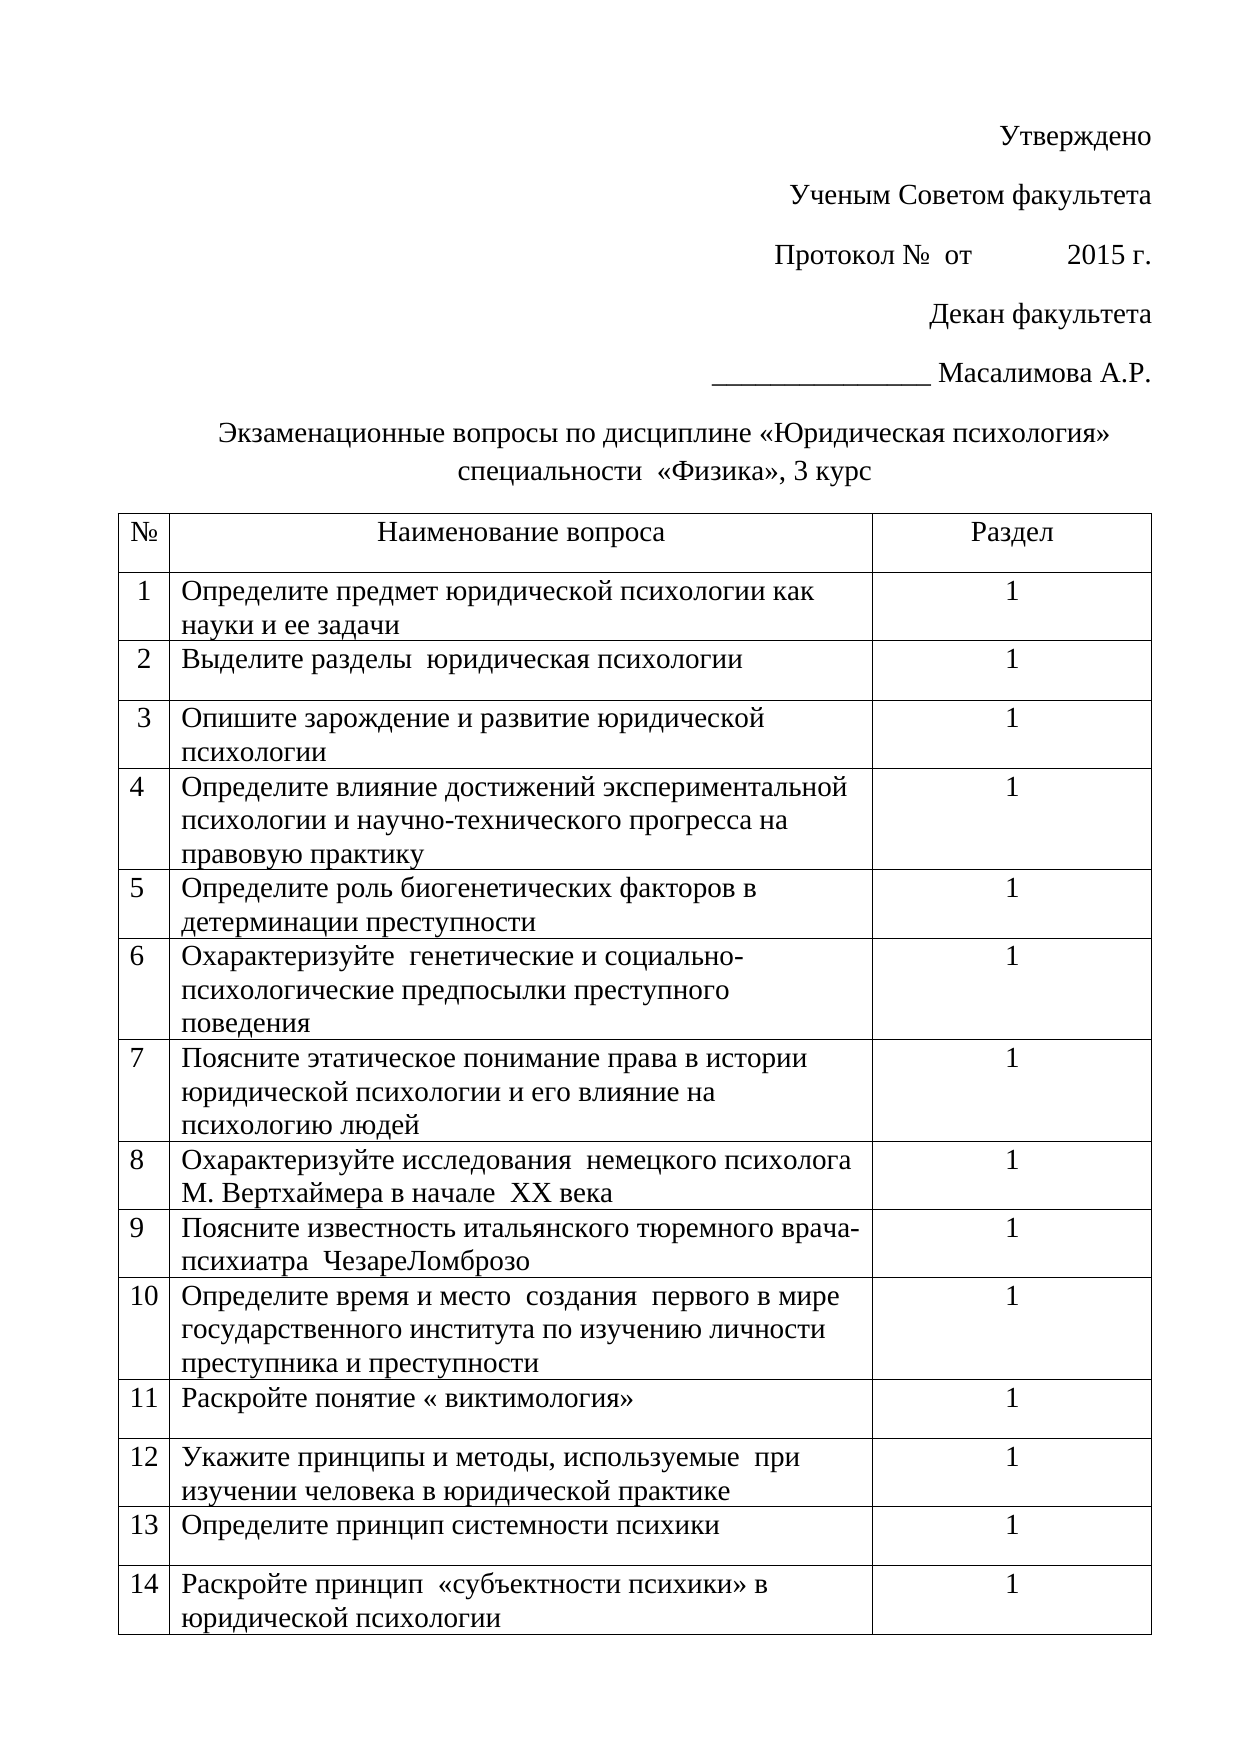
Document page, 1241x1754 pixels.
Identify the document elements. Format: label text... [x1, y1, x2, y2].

text Утверждено [177, 118, 1152, 152]
table_cell 9 [119, 1210, 169, 1277]
text Экзаменационные вопросы по дисциплине «Юридическая психология» специальности «Физика», 3 курс [177, 415, 1152, 487]
table_cell 1 [873, 1566, 1151, 1633]
table_cell Охарактеризуйте генетические и социально-психологические предпосылки преступного поведения [170, 939, 872, 1039]
text Декан факультета [177, 296, 1152, 330]
table_cell 11 [119, 1380, 169, 1438]
table_cell Определите время и место создания первого в мире государственного института по изучению личности преступника и преступности [170, 1278, 872, 1379]
table_cell 1 [873, 769, 1151, 869]
table_cell Укажите принципы и методы, используемые при изучении человека в юридической практике [170, 1439, 872, 1506]
text Ученым Советом факультета [177, 177, 1152, 211]
table_cell 10 [119, 1278, 169, 1379]
table_cell Поясните этатическое понимание права в истории юридической психологии и его влияние на психологию людей [170, 1040, 872, 1141]
table_cell Раскройте понятие « виктимология» [170, 1380, 872, 1438]
table_cell 1 [873, 1507, 1151, 1565]
table_cell Выделите разделы юридическая психологии [170, 641, 872, 699]
table_cell 6 [119, 939, 169, 1039]
table_cell Охарактеризуйте исследования немецкого психолога М. Вертхаймера в начале ХХ века [170, 1142, 872, 1209]
table_cell 7 [119, 1040, 169, 1141]
table_cell Определите влияние достижений экспериментальной психологии и научно-технического прогресса на правовую практику [170, 769, 872, 869]
table_cell 1 [873, 1040, 1151, 1141]
table_cell Определите принцип системности психики [170, 1507, 872, 1565]
table_cell 1 [873, 1278, 1151, 1379]
table_cell 5 [119, 870, 169, 937]
table_cell 1 [119, 573, 169, 640]
table_cell Поясните известность итальянского тюремного врача-психиатра ЧезареЛомброзо [170, 1210, 872, 1277]
table_cell Опишите зарождение и развитие юридической психологии [170, 701, 872, 768]
text _______________ Масалимова А.Р. [177, 356, 1152, 389]
table_cell 1 [873, 641, 1151, 699]
table_cell Определите роль биогенетических факторов в детерминации преступности [170, 870, 872, 937]
text Протокол № от 2015 г. [177, 237, 1152, 270]
table_header № [119, 514, 169, 572]
table_cell 1 [873, 870, 1151, 937]
table_cell 8 [119, 1142, 169, 1209]
table_cell 4 [119, 769, 169, 869]
table_cell Раскройте принцип «субъектности психики» в юридической психологии [170, 1566, 872, 1633]
table_cell 1 [873, 701, 1151, 768]
table_cell 1 [873, 573, 1151, 640]
table_cell 1 [873, 1439, 1151, 1506]
table_cell 1 [873, 939, 1151, 1039]
table_cell 3 [119, 701, 169, 768]
table_header Раздел [873, 514, 1151, 572]
table_header Наименование вопроса [170, 514, 872, 572]
table_cell 1 [873, 1210, 1151, 1277]
table_cell 1 [873, 1142, 1151, 1209]
table_cell 1 [873, 1380, 1151, 1438]
table_cell 14 [119, 1566, 169, 1633]
table_cell 2 [119, 641, 169, 699]
table_cell 12 [119, 1439, 169, 1506]
table_cell Определите предмет юридической психологии как науки и ее задачи [170, 573, 872, 640]
table_cell 13 [119, 1507, 169, 1565]
